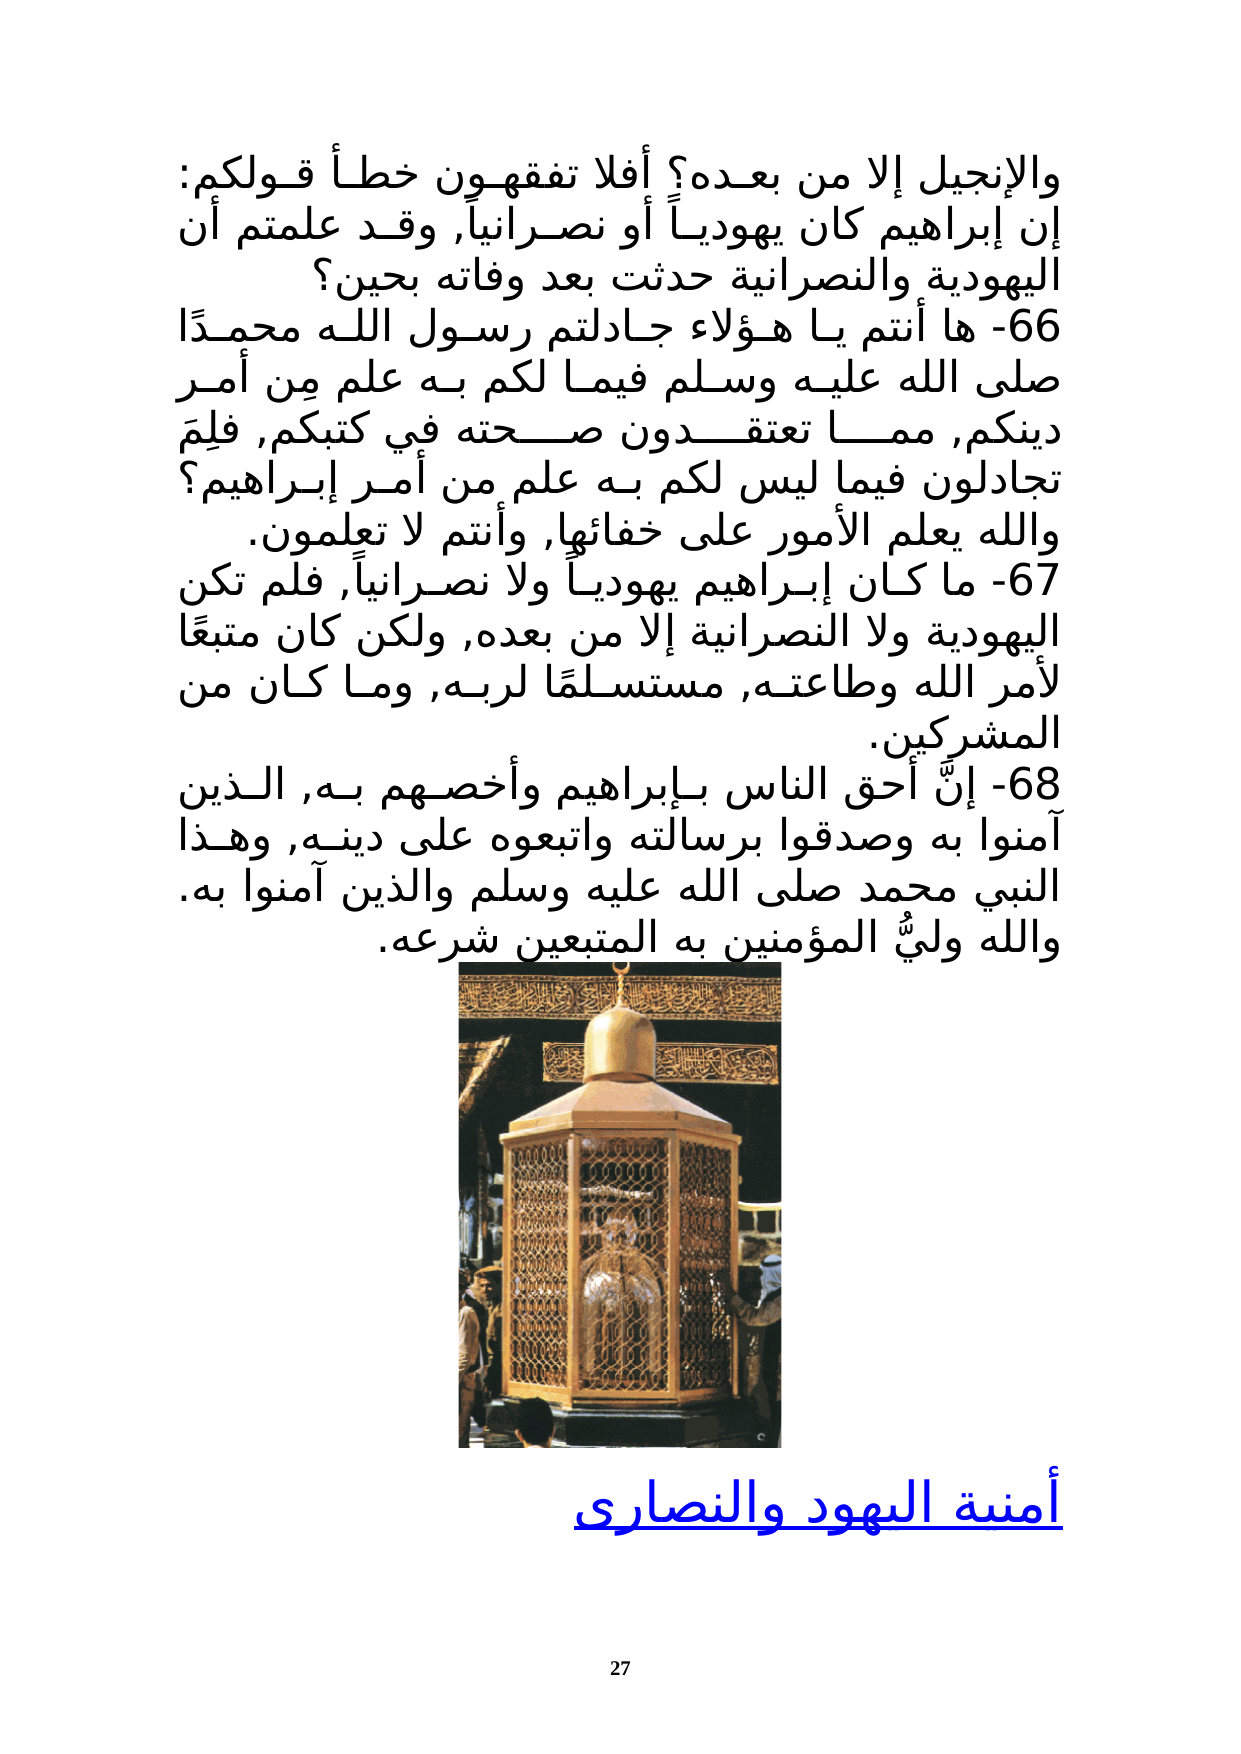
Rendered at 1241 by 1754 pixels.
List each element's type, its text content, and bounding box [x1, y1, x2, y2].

text 66- ها أنتم يا هؤلاء جادلتم رسول الله محمدًا صلى الله عليه وسلم فيما لكم به علم مِن أمر دينكم, مما تعتقدون صحته في كتبكم, فلِمَ تجادلون فيما ليس لكم به علم من أمر إبراهيم؟ والله يعلم الأمور على خفائها, وأنتم لا تعلمون. [177, 301, 1063, 555]
text 68- إنَّ أحق الناس بإبراهيم وأخصهم به, الذين آمنوا به وصدقوا برسالته واتبعوه على دينه, وهذا النبي محمد صلى الله عليه وسلم والذين آمنوا به. والله وليُّ المؤمنين به المتبعين شرعه. [177, 759, 1063, 963]
text أمنية اليهود والنصارى [177, 1471, 1063, 1536]
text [177, 148, 1063, 301]
text 67- ما كان إبراهيم يهودياً ولا نصرانياً, فلم تكن اليهودية ولا النصرانية إلا من بعده, ولكن كان متبعًا لأمر الله وطاعته, مستسلمًا لربه, وما كان من المشركين. [177, 555, 1063, 759]
picture [458, 962, 782, 1448]
